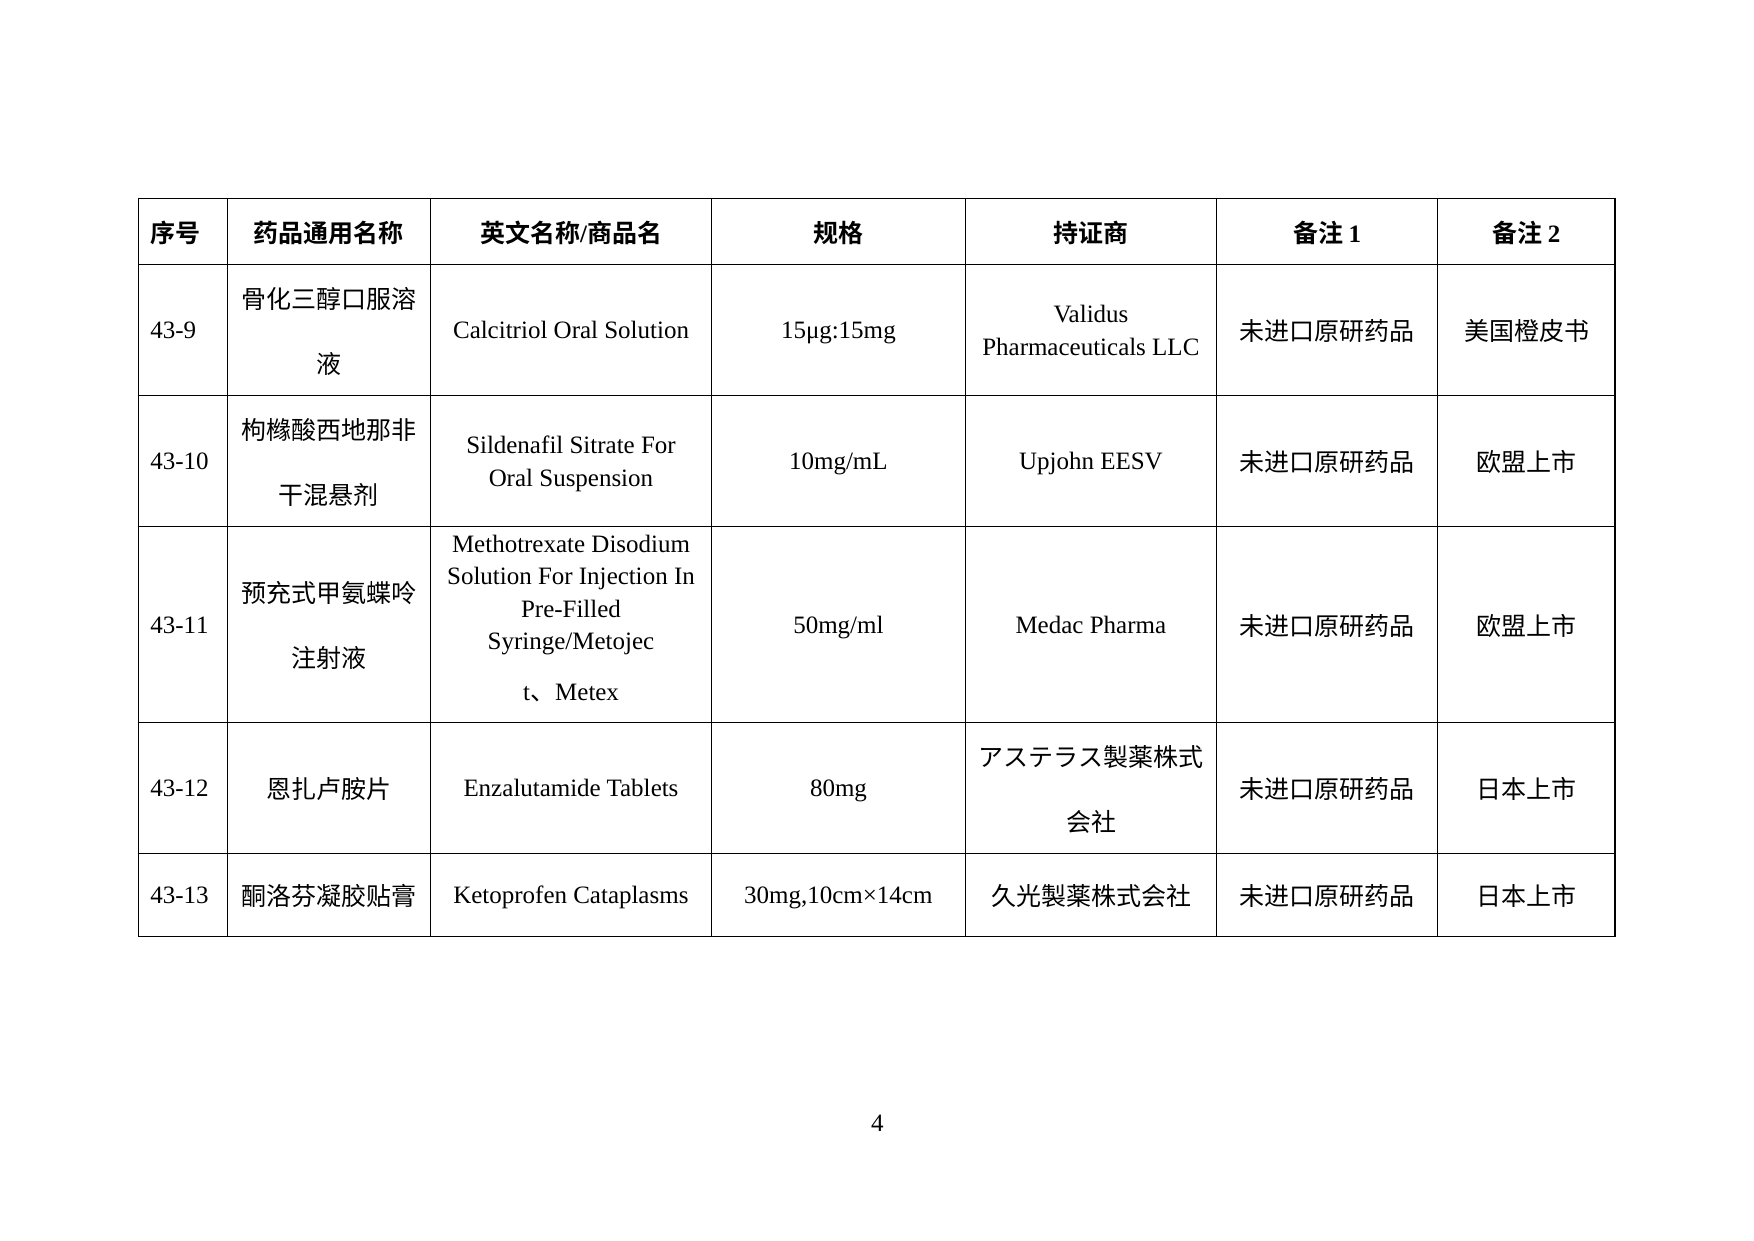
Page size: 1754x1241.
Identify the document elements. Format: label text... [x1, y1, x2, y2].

table_cell [139, 723, 227, 853]
table_cell 欧盟上市 [1438, 527, 1614, 722]
table_cell Validus Pharmaceuticals LLC [966, 265, 1216, 395]
table_cell 15μg:15mg [712, 265, 965, 395]
table_cell 欧盟上市 [1438, 396, 1614, 526]
table_header 药品通用名称 [228, 199, 430, 264]
table_cell 酮洛芬凝胶贴膏 [228, 854, 430, 936]
table_header 序号 [139, 199, 227, 264]
table_cell [139, 527, 227, 722]
table_cell 未进口原研药品 [1217, 527, 1437, 722]
table_cell Upjohn EESV [966, 396, 1216, 526]
table_cell [139, 265, 227, 395]
table_cell 枸橼酸西地那非干混悬剂 [228, 396, 430, 526]
table_header 持证商 [966, 199, 1216, 264]
table_cell Enzalutamide Tablets [431, 723, 711, 853]
table_cell Ketoprofen Cataplasms [431, 854, 711, 936]
table_cell 预充式甲氨蝶呤注射液 [228, 527, 430, 722]
table_cell [139, 396, 227, 526]
table_header 规格 [712, 199, 965, 264]
table_cell Medac Pharma [966, 527, 1216, 722]
table_cell 日本上市 [1438, 854, 1614, 936]
table_cell 日本上市 [1438, 723, 1614, 853]
table_cell アステラス製薬株式会社 [966, 723, 1216, 853]
table_cell 美国橙皮书 [1438, 265, 1614, 395]
table_cell 80mg [712, 723, 965, 853]
table_cell 50mg/ml [712, 527, 965, 722]
table_cell 30mg,10cm×14cm [712, 854, 965, 936]
table_cell [139, 854, 227, 936]
table_cell Sildenafil Sitrate For Oral Suspension [431, 396, 711, 526]
table_cell 10mg/mL [712, 396, 965, 526]
table_header 备注1 [1217, 199, 1437, 264]
table_cell 恩扎卢胺片 [228, 723, 430, 853]
table_cell 未进口原研药品 [1217, 265, 1437, 395]
table_cell Calcitriol Oral Solution [431, 265, 711, 395]
table_cell 久光製薬株式会社 [966, 854, 1216, 936]
table_header 英文名称/商品名 [431, 199, 711, 264]
table_cell 未进口原研药品 [1217, 396, 1437, 526]
table_cell 未进口原研药品 [1217, 854, 1437, 936]
table_cell 骨化三醇口服溶液 [228, 265, 430, 395]
table_header 备注2 [1438, 199, 1614, 264]
table_cell Methotrexate Disodium Solution For Injection In Pre-Filled Syringe/Metoject、Metex [431, 527, 711, 722]
table_cell 未进口原研药品 [1217, 723, 1437, 853]
